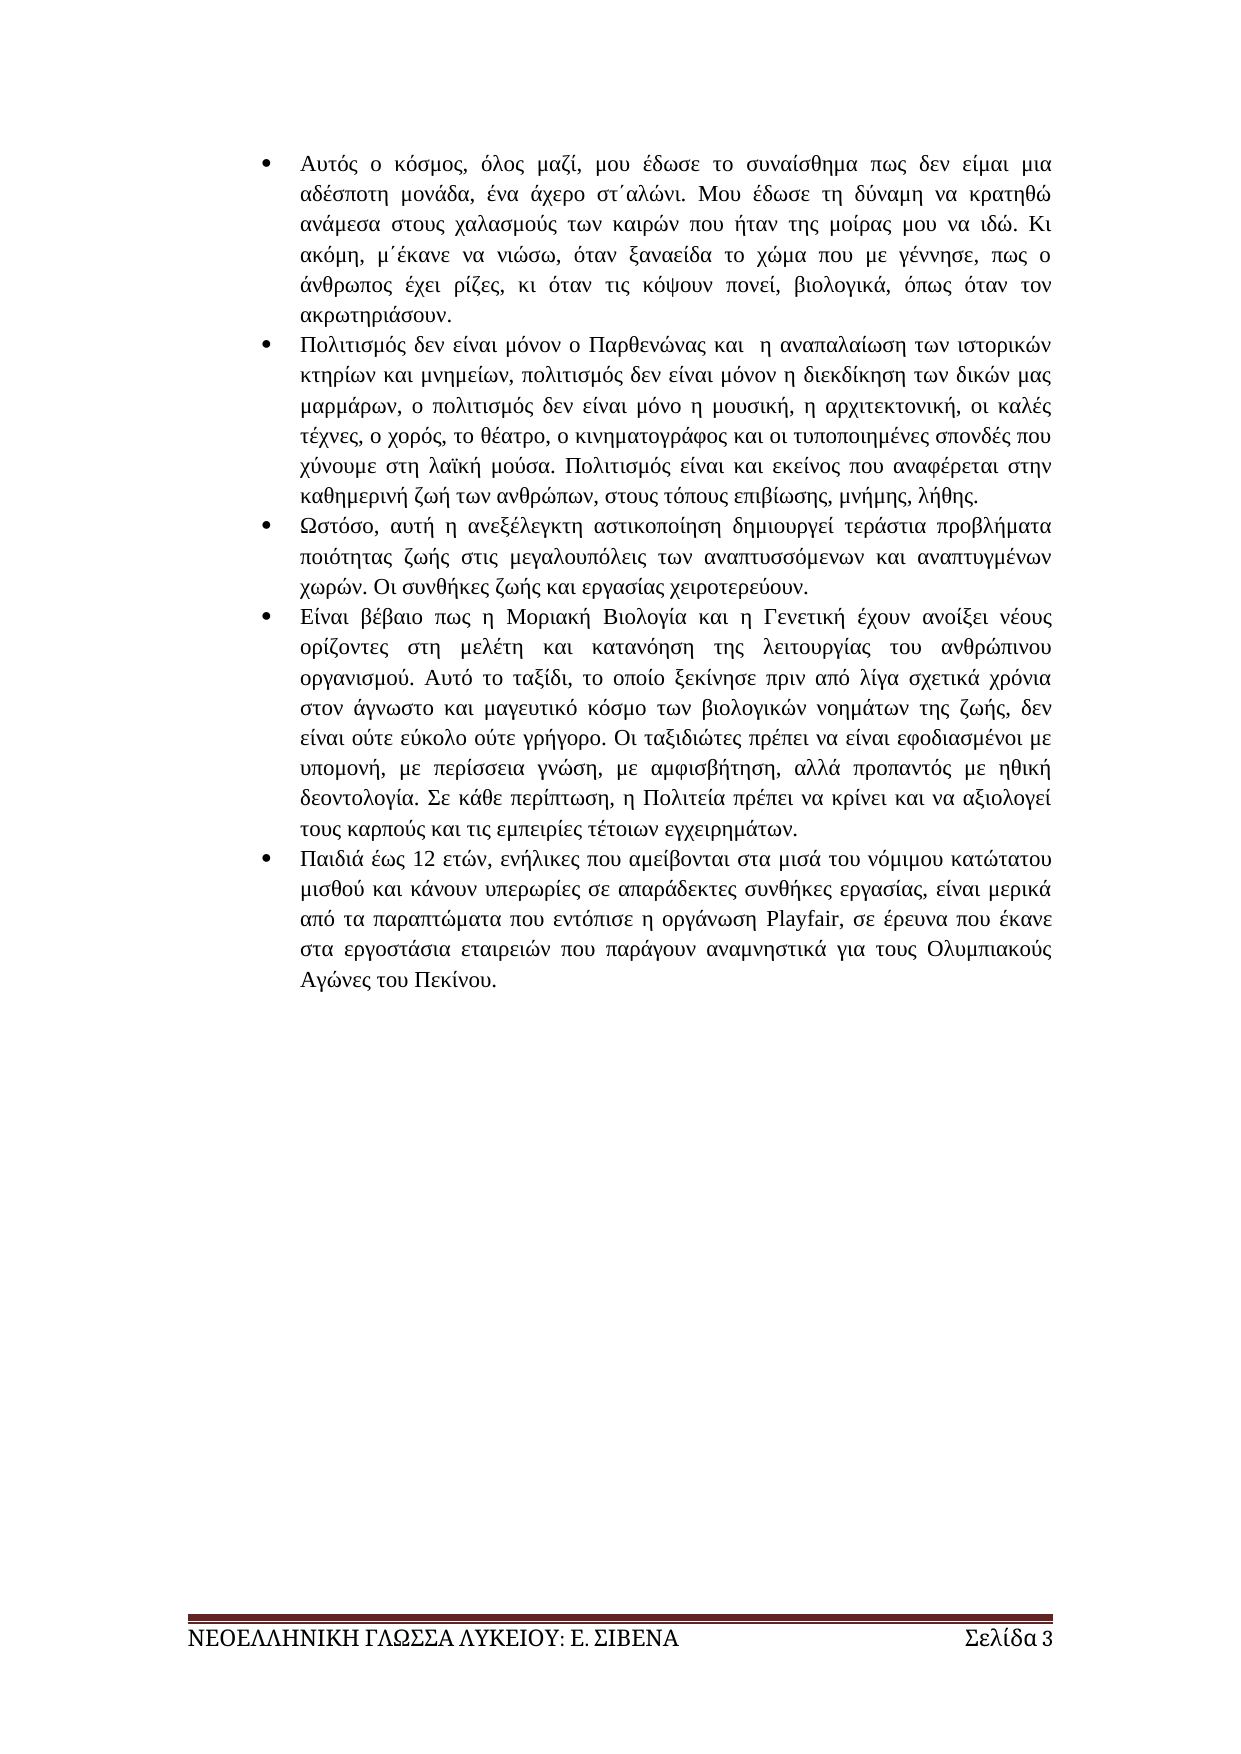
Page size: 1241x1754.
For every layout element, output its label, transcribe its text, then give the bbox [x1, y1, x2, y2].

list Ωστόσο, αυτή η ανεξέλεγκτη αστικοποίηση δημιουργεί τεράστια προβλήματα ποιότητας ζωής στις μεγαλουπόλεις των αναπτυσσόμενων και αναπτυγμένων χωρών. Οι συνθήκες ζωής και εργασίας χειροτερεύουν. [262, 512, 1053, 599]
list Είναι βέβαιο πως η Μοριακή Βιολογία και η Γενετική έχουν ανοίξει νέους ορίζοντες στη μελέτη και κατανόηση της λειτουργίας του ανθρώπινου οργανισμού. Αυτό το ταξίδι, το οποίο ξεκίνησε πριν από λίγα σχετικά χρόνια στον άγνωστο και μαγευτικό κόσμο των βιολογικών νοημάτων της ζωής, δεν είναι ούτε εύκολο ούτε γρήγορο. Οι ταξιδιώτες πρέπει να είναι εφοδιασμένοι με υπομονή, με περίσσεια γνώση, με αμφισβήτηση, αλλά προπαντός με ηθική δεοντολογία. Σε κάθε περίπτωση, η Πολιτεία πρέπει να κρίνει και να αξιολογεί τους καρπούς και τις εμπειρίες τέτοιων εγχειρημάτων. [262, 603, 1053, 841]
list Παιδιά έως 12 ετών, ενήλικες που αμείβονται στα μισά του νόμιμου κατώτατου μισθού και κάνουν υπερωρίες σε απαράδεκτες συνθήκες εργασίας, είναι μερικά από τα παραπτώματα που εντόπισε η οργάνωση Playfair, σε έρευνα που έκανε στα εργοστάσια εταιρειών που παράγουν αναμνηστικά για τους Ολυμπιακούς Αγώνες του Πεκίνου. [262, 845, 1053, 992]
list Πολιτισμός δεν είναι μόνον ο Παρθενώνας και η αναπαλαίωση των ιστορικών κτηρίων και μνημείων, πολιτισμός δεν είναι μόνον η διεκδίκηση των δικών μας μαρμάρων, ο πολιτισμός δεν είναι μόνο η μουσική, η αρχιτεκτονική, οι καλές τέχνες, ο χορός, το θέατρο, ο κινηματογράφος και οι τυποποιημένες σπονδές που χύνουμε στη λαϊκή μούσα. Πολιτισμός είναι και εκείνος που αναφέρεται στην καθημερινή ζωή των ανθρώπων, στους τόπους επιβίωσης, μνήμης, λήθης. [262, 331, 1053, 509]
list Αυτός ο κόσμος, όλος μαζί, μου έδωσε το συναίσθημα πως δεν είμαι μια αδέσποτη μονάδα, ένα άχερο στ΄αλώνι. Μου έδωσε τη δύναμη να κρατηθώ ανάμεσα στους χαλασμούς των καιρών που ήταν της μοίρας μου να ιδώ. Κι ακόμη, μ΄έκανε να νιώσω, όταν ξαναείδα το χώμα που με γέννησε, πως ο άνθρωπος έχει ρίζες, κι όταν τις κόψουν πονεί, βιολογικά, όπως όταν τον ακρωτηριάσουν. [262, 150, 1053, 327]
